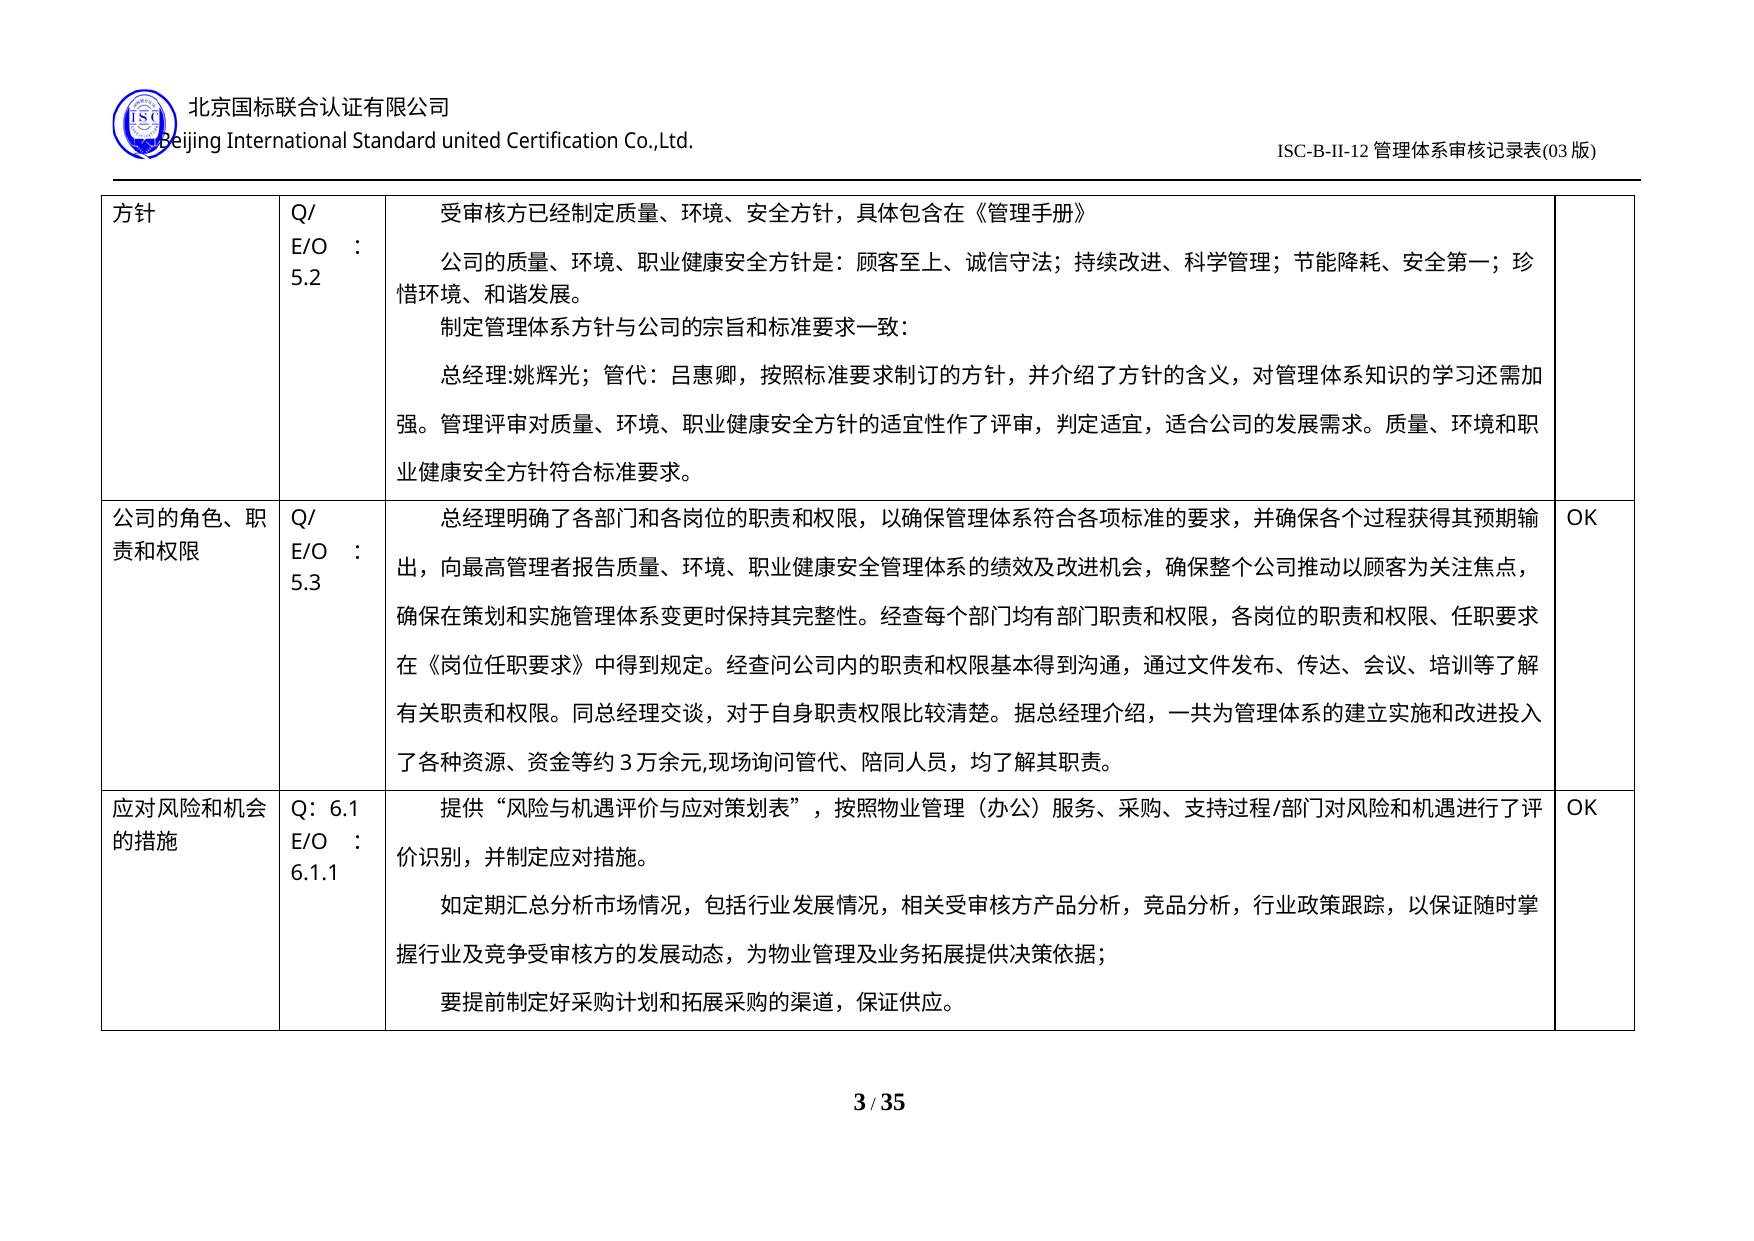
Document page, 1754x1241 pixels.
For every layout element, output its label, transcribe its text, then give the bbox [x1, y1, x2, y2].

table_cell 受审核方已经制定质量、环境、安全方针，具体包含在《管理手册》 公司的质量、环境、职业健康安全方针是：顾客至上、诚信守法；持续改进、科学管理；节能降耗、安全第一；珍惜环境、和谐发展。 制定管理体系方针与公司的宗旨和标准要求一致： 总经理:姚辉光；管代：吕惠卿，按照标准要求制订的方针，并介绍了方针的含义，对管理体系知识的学习还需加强。管理评审对质量、环境、职业健康安全方针的适宜性作了评审，判定适宜，适合公司的发展需求。质量、环境和职业健康安全方针符合标准要求。 [386, 196, 1554, 500]
picture [112, 89, 180, 158]
table_cell Q：6.1 E/O： 6.1.1 [280, 791, 385, 1030]
table_cell OK [1556, 501, 1634, 790]
table_cell Q/E/O：5.2 [280, 196, 385, 500]
table_cell 公司的角色、职责和权限 [102, 501, 279, 790]
table_cell 总经理明确了各部门和各岗位的职责和权限，以确保管理体系符合各项标准的要求，并确保各个过程获得其预期输出，向最高管理者报告质量、环境、职业健康安全管理体系的绩效及改进机会，确保整个公司推动以顾客为关注焦点，确保在策划和实施管理体系变更时保持其完整性。经查每个部门均有部门职责和权限，各岗位的职责和权限、任职要求在《岗位任职要求》中得到规定。经查问公司内的职责和权限基本得到沟通，通过文件发布、传达、会议、培训等了解有关职责和权限。同总经理交谈，对于自身职责权限比较清楚。据总经理介绍，一共为管理体系的建立实施和改进投入了各种资源、资金等约3万余元,现场询问管代、陪同人员，均了解其职责。 [386, 501, 1554, 790]
table_cell 应对风险和机会的措施 [102, 791, 279, 1030]
table_cell 方针 [102, 196, 279, 500]
table_cell [1556, 196, 1634, 500]
table_cell Q/E/O：5.3 [280, 501, 385, 790]
table_cell OK [1556, 791, 1634, 1030]
